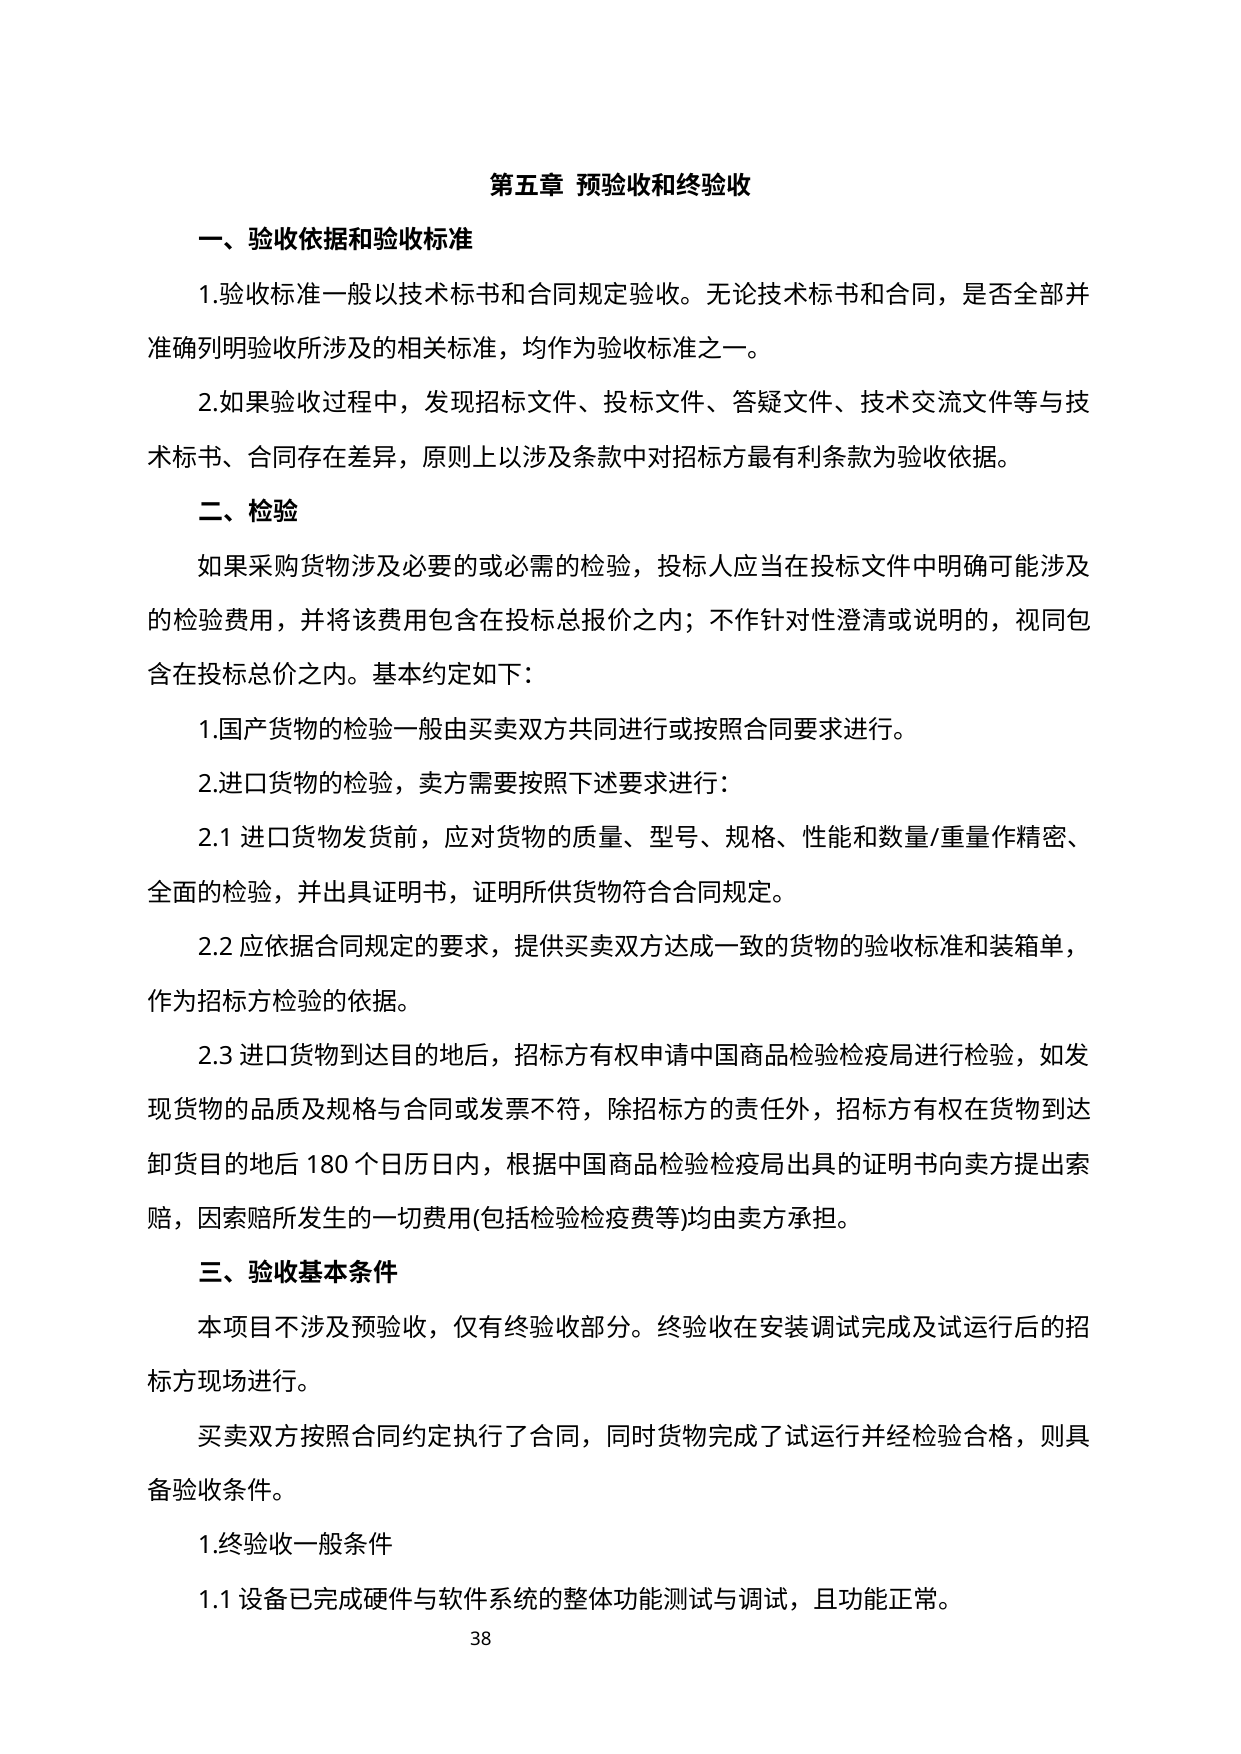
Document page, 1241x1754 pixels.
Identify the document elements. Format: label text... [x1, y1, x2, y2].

text 1.终验收一般条件 [148, 1525, 1092, 1561]
text 1.1设备已完成硬件与软件系统的整体功能测试与调试，且功能正常。 [148, 1579, 1092, 1615]
text 三、验收基本条件 [148, 1253, 1092, 1289]
text 第五章 预验收和终验收 [148, 165, 1092, 202]
text 2.1 进口货物发货前，应对货物的质量、型号、规格、性能和数量/重量作精密、全面的检验，并出具证明书，证明所供货物符合合同规定。 [148, 818, 1092, 908]
text 本项目不涉及预验收，仅有终验收部分。终验收在安装调试完成及试运行后的招标方现场进行。 [148, 1307, 1092, 1398]
text 一、验收依据和验收标准 [148, 220, 1092, 256]
text 2.2 应依据合同规定的要求，提供买卖双方达成一致的货物的验收标准和装箱单，作为招标方检验的依据。 [148, 927, 1092, 1017]
text 1.验收标准一般以技术标书和合同规定验收。无论技术标书和合同，是否全部并准确列明验收所涉及的相关标准，均作为验收标准之一。 [148, 274, 1092, 365]
text 2.如果验收过程中，发现招标文件、投标文件、答疑文件、技术交流文件等与技术标书、合同存在差异，原则上以涉及条款中对招标方最有利条款为验收依据。 [148, 383, 1092, 473]
text 如果采购货物涉及必要的或必需的检验，投标人应当在投标文件中明确可能涉及的检验费用，并将该费用包含在投标总报价之内；不作针对性澄清或说明的，视同包含在投标总价之内。基本约定如下： [148, 546, 1092, 691]
text 1.国产货物的检验一般由买卖双方共同进行或按照合同要求进行。 [148, 709, 1092, 745]
text 2.进口货物的检验，卖方需要按照下述要求进行： [148, 763, 1092, 800]
text 2.3 进口货物到达目的地后，招标方有权申请中国商品检验检疫局进行检验，如发现货物的品质及规格与合同或发票不符，除招标方的责任外，招标方有权在货物到达卸货目的地后180个日历日内，根据中国商品检验检疫局出具的证明书向卖方提出索赔，因索赔所发生的一切费用(包括检验检疫费等)均由卖方承担。 [148, 1035, 1092, 1235]
text 二、检验 [148, 492, 1092, 528]
text 买卖双方按照合同约定执行了合同，同时货物完成了试运行并经检验合格，则具备验收条件。 [148, 1416, 1092, 1507]
